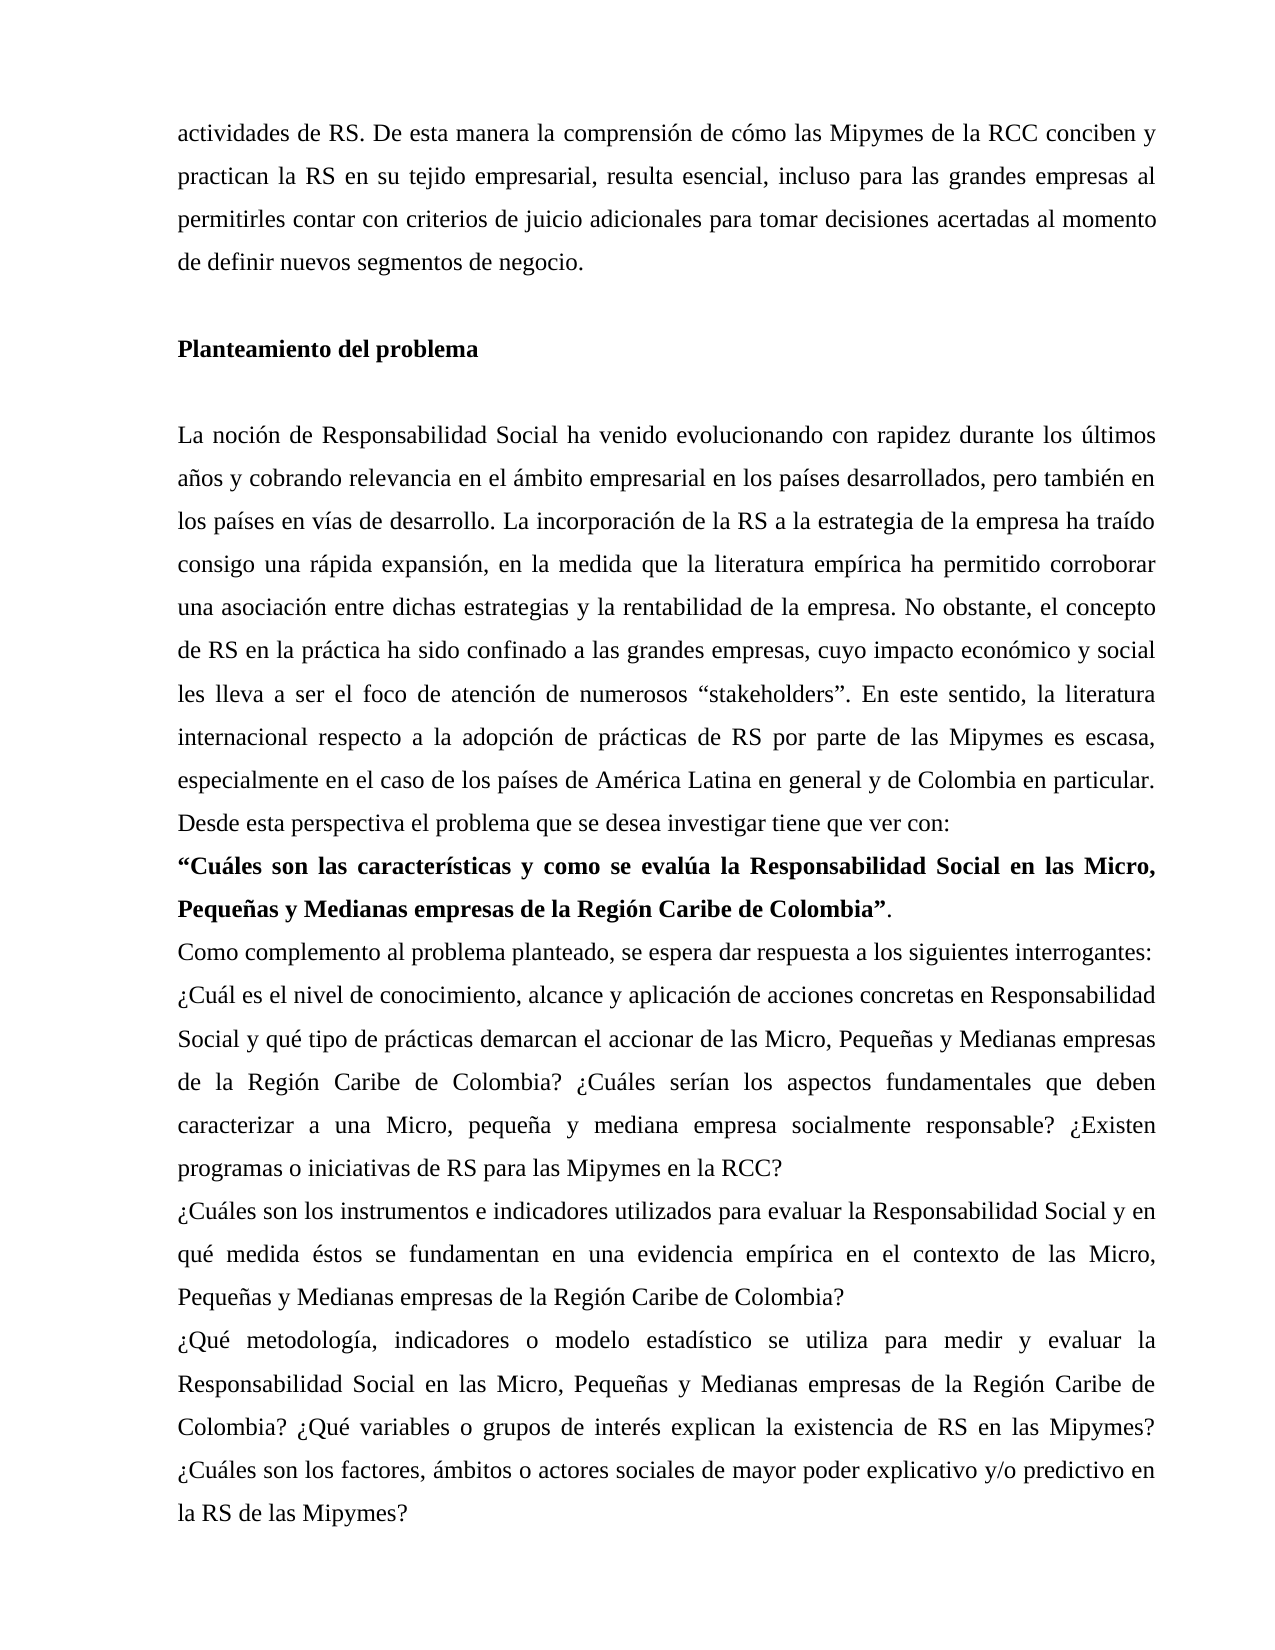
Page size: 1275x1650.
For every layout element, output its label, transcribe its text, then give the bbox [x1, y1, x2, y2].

text ¿Cuáles son los instrumentos e indicadores utilizados para evaluar la Responsabilidad Social y en qué medida éstos se fundamentan en una evidencia empírica en el contexto de las Micro, Pequeñas y Medianas empresas de la Región Caribe de Colombia? [177, 1196, 1157, 1311]
text Planteamiento del problema [177, 334, 1157, 362]
text ¿Qué metodología, indicadores o modelo estadístico se utiliza para medir y evaluar la Responsabilidad Social en las Micro, Pequeñas y Medianas empresas de la Región Caribe de Colombia? ¿Qué variables o grupos de interés explican la existencia de RS en las Mipymes? ¿Cuáles son los factores, ámbitos o actores sociales de mayor poder explicativo y/o predictivo en la RS de las Mipymes? [177, 1326, 1157, 1527]
text La noción de Responsabilidad Social ha venido evolucionando con rapidez durante los últimos años y cobrando relevancia en el ámbito empresarial en los países desarrollados, pero también en los países en vías de desarrollo. La incorporación de la RS a la estrategia de la empresa ha traído consigo una rápida expansión, en la medida que la literatura empírica ha permitido corroborar una asociación entre dichas estrategias y la rentabilidad de la empresa. No obstante, el concepto de RS en la práctica ha sido confinado a las grandes empresas, cuyo impacto económico y social les lleva a ser el foco de atención de numerosos “stakeholders”. En este sentido, la literatura internacional respecto a la adopción de prácticas de RS por parte de las Mipymes es escasa, especialmente en el caso de los países de América Latina en general y de Colombia en particular. Desde esta perspectiva el problema que se desea investigar tiene que ver con: [177, 420, 1157, 837]
text “Cuáles son las características y como se evalúa la Responsabilidad Social en las Micro, Pequeñas y Medianas empresas de la Región Caribe de Colombia”. [177, 851, 1157, 923]
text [177, 118, 1157, 276]
text Como complemento al problema planteado, se espera dar respuesta a los siguientes interrogantes: [177, 937, 1157, 966]
text ¿Cuál es el nivel de conocimiento, alcance y aplicación de acciones concretas en Responsabilidad Social y qué tipo de prácticas demarcan el accionar de las Micro, Pequeñas y Medianas empresas de la Región Caribe de Colombia? ¿Cuáles serían los aspectos fundamentales que deben caracterizar a una Micro, pequeña y mediana empresa socialmente responsable? ¿Existen programas o iniciativas de RS para las Mipymes en la RCC? [177, 981, 1157, 1182]
